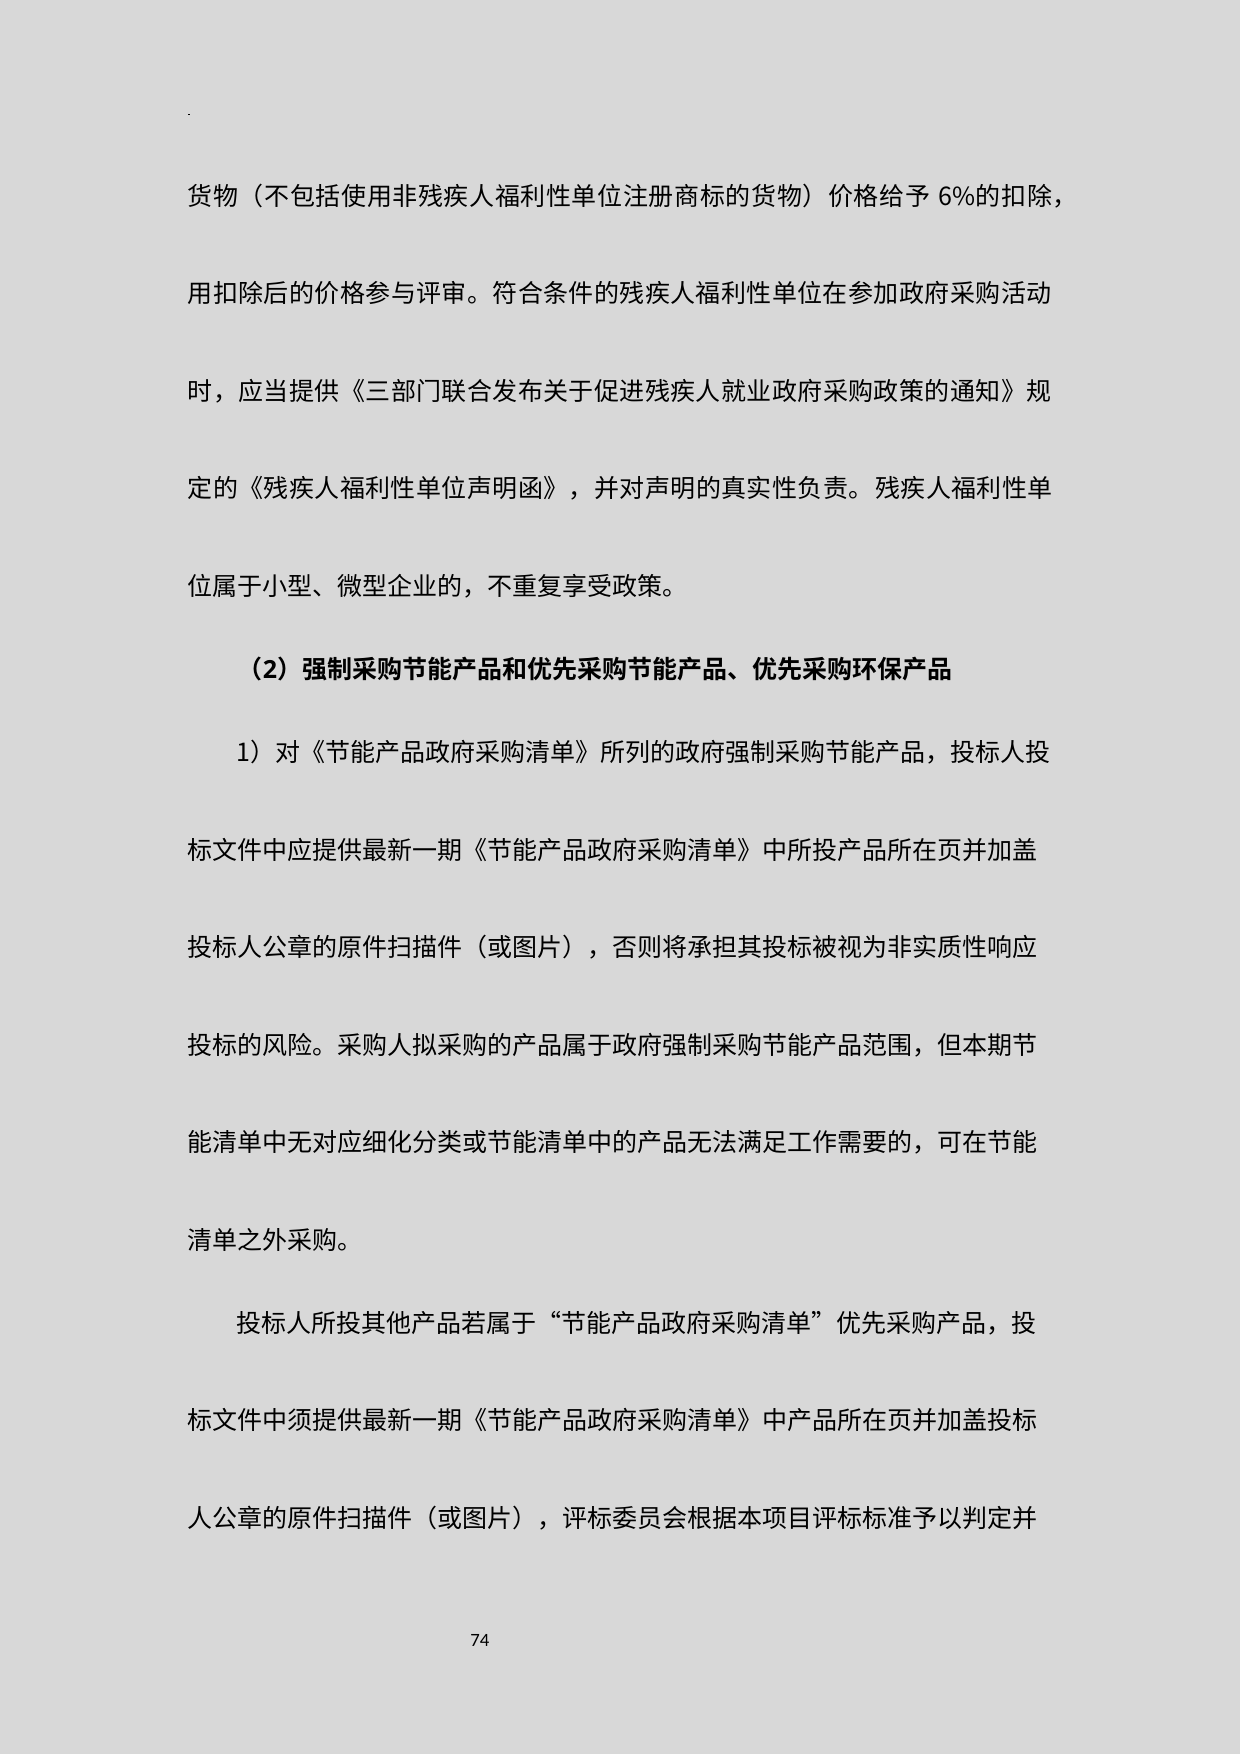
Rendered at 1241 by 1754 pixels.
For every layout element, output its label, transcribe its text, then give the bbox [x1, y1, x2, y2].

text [187, 1289, 1053, 1549]
text 1）对《节能产品政府采购清单》所列的政府强制采购节能产品，投标人投标文件中应提供最新一期《节能产品政府采购清单》中所投产品所在页并加盖投标人公章的原件扫描件（或图片），否则将承担其投标被视为非实质性响应投标的风险。采购人拟采购的产品属于政府强制采购节能产品范围，但本期节能清单中无对应细化分类或节能清单中的产品无法满足工作需要的，可在节能清单之外采购。 [187, 718, 1053, 1271]
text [187, 162, 1053, 617]
text （2）强制采购节能产品和优先采购节能产品、优先采购环保产品 [187, 635, 1053, 700]
